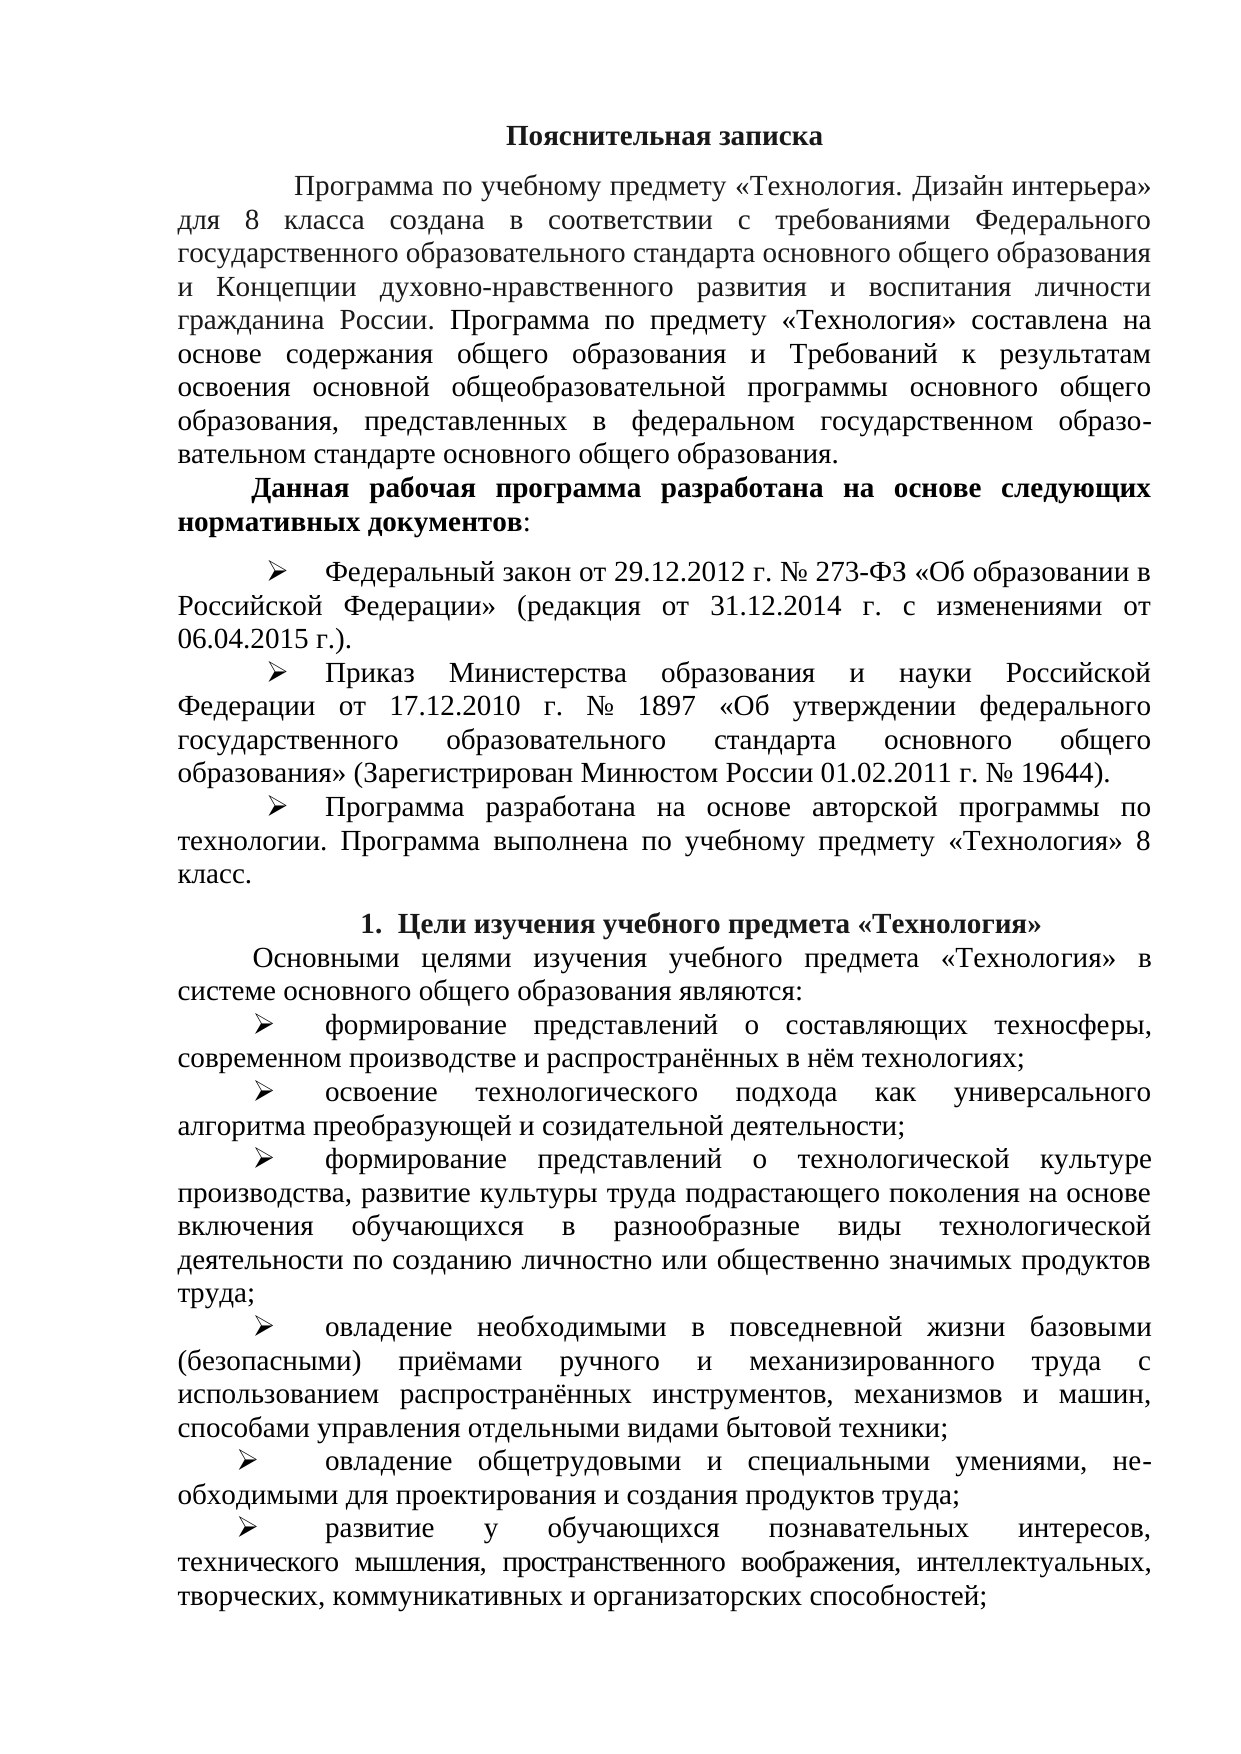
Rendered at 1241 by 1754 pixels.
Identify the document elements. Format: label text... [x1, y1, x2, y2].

list овладение необходимыми в повседневной жизни базовыми (безопасными) приёмами ручного и механизированного труда с использованием распространённых инструментов, механизмов и машин, способами управления отдельными видами бытовой техники; [177, 1309, 1152, 1443]
list Программа разработана на основе авторской программы по технологии. Программа выполнена по учебному предмету «Технология» 8 класс. [177, 789, 1152, 890]
list развитие у обучающихся познавательных интересов, технического мышления, пространственного воображения, интеллектуальных, творческих, коммуникативных и организаторских способностей; [177, 1510, 1152, 1611]
list Приказ Министерства образования и науки Российской Федерации от 17.12.2010 г. № 1897 «Об утверждении федерального государственного образовательного стандарта основного общего образования» (Зарегистрирован Минюстом России 01.02.2011 г. № 19644). [177, 655, 1152, 789]
text Программа по учебному предмету «Технология. Дизайн интерьера» для 8 класса создана в соответствии с требованиями Федерального государственного образовательного стандарта основного общего образования и Концепции духовно-нравственного развития и воспитания личности гражданина России. Программа по предмету «Технология» составлена на основе содержания общего образования и Требований к результатам освоения основной общеобразовательной программы основного общего образования, представленных в федеральном государственном образовательном стандарте основного общего образования. [177, 168, 1152, 470]
list формирование представлений о технологической культуре производства, развитие культуры труда подрастающего поколения на основе включения обучающихся в разнообразные виды технологической деятельности по созданию личностно или общественно значимых продуктов труда; [177, 1141, 1152, 1309]
list формирование представлений о составляющих техносферы, современном производстве и распространённых в нём технологиях; [177, 1007, 1152, 1074]
list Цели изучения учебного предмета «Технология» [251, 906, 1152, 940]
list овладение общетрудовыми и специальными умениями, необходимыми для проектирования и создания продуктов труда; [177, 1443, 1152, 1510]
text Пояснительная записка [177, 118, 1152, 152]
list освоение технологического подхода как универсального алгоритма преобразующей и созидательной деятельности; [177, 1074, 1152, 1141]
list Федеральный закон от 29.12.2012 г. № 273-ФЗ «Об образовании в Российской Федерации» (редакция от 31.12.2014 г. с изменениями от 06.04.2015 г.). [177, 554, 1152, 655]
list Основными целями изучения учебного предмета «Технология» в системе основного общего образования являются: [177, 940, 1152, 1007]
text Данная рабочая программа разработана на основе следующих нормативных документов: [177, 470, 1152, 537]
